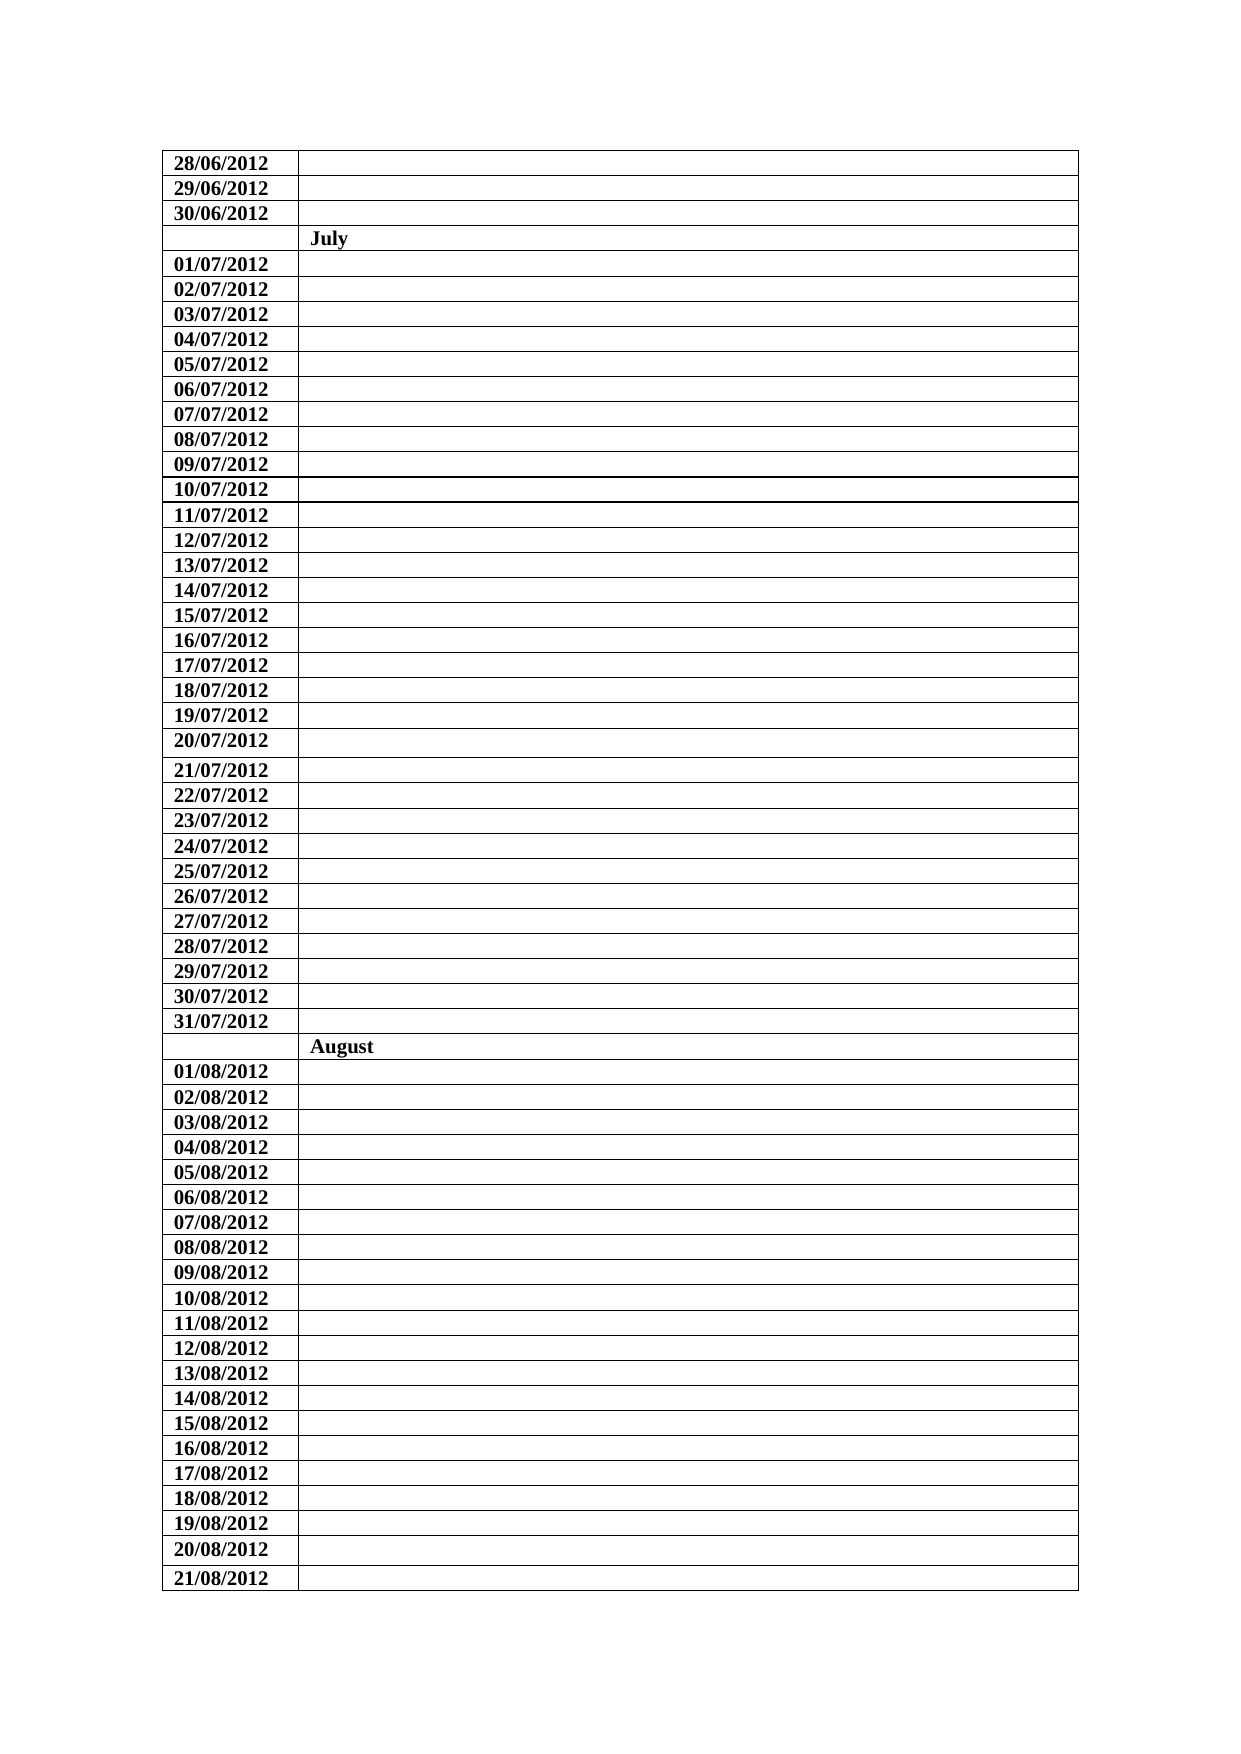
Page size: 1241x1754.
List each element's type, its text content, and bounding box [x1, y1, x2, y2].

table_cell 18/07/2012 [163, 678, 298, 702]
table_cell [299, 934, 1078, 958]
table_cell [299, 1411, 1078, 1435]
table_cell 04/07/2012 [163, 327, 298, 351]
table_cell [299, 1110, 1078, 1134]
table_cell 13/08/2012 [163, 1361, 298, 1385]
table_cell 15/08/2012 [163, 1411, 298, 1435]
table_cell [299, 859, 1078, 883]
table_cell 12/07/2012 [163, 528, 298, 552]
table_cell [299, 1135, 1078, 1159]
table_cell 07/08/2012 [163, 1210, 298, 1234]
table_cell [299, 1311, 1078, 1334]
table_cell [299, 1486, 1078, 1510]
table_cell 16/08/2012 [163, 1436, 298, 1460]
table_cell 17/07/2012 [163, 653, 298, 677]
table_cell [299, 959, 1078, 983]
table_cell 05/08/2012 [163, 1160, 298, 1184]
table_cell [299, 1285, 1078, 1309]
table_cell 26/07/2012 [163, 884, 298, 908]
table_cell 09/08/2012 [163, 1260, 298, 1284]
table_cell 09/07/2012 [163, 452, 298, 476]
table_cell [299, 377, 1078, 401]
table_cell 13/07/2012 [163, 553, 298, 577]
table_cell 27/07/2012 [163, 909, 298, 933]
table_cell [299, 1060, 1078, 1083]
table_cell 16/07/2012 [163, 628, 298, 652]
table_cell 20/08/2012 [163, 1536, 298, 1565]
table_cell 29/07/2012 [163, 959, 298, 983]
table_cell 07/07/2012 [163, 402, 298, 426]
table_cell 29/06/2012 [163, 176, 298, 200]
table_cell 25/07/2012 [163, 859, 298, 883]
table_cell 01/08/2012 [163, 1060, 298, 1083]
table_cell [299, 1009, 1078, 1033]
table_cell [299, 1260, 1078, 1284]
table_cell [163, 1034, 298, 1058]
table_cell [299, 352, 1078, 376]
table_cell [299, 1566, 1078, 1590]
table_cell [299, 603, 1078, 627]
table_cell [299, 1185, 1078, 1209]
table_cell [299, 553, 1078, 577]
table_cell August [299, 1034, 1078, 1058]
table_cell 19/08/2012 [163, 1511, 298, 1535]
table_cell 20/07/2012 [163, 729, 298, 757]
table_cell 11/08/2012 [163, 1311, 298, 1334]
table_cell 08/07/2012 [163, 427, 298, 451]
table_cell 03/08/2012 [163, 1110, 298, 1134]
table_cell [299, 809, 1078, 832]
table_cell 11/07/2012 [163, 503, 298, 527]
table_cell 06/08/2012 [163, 1185, 298, 1209]
table_cell 14/08/2012 [163, 1386, 298, 1410]
table_cell [299, 783, 1078, 807]
table_cell [299, 1160, 1078, 1184]
table_cell 30/07/2012 [163, 984, 298, 1008]
table_cell 03/07/2012 [163, 302, 298, 326]
table_cell [299, 984, 1078, 1008]
table_cell 23/07/2012 [163, 809, 298, 832]
table_cell [299, 402, 1078, 426]
table_cell [299, 503, 1078, 527]
table_cell 14/07/2012 [163, 578, 298, 602]
table_cell [299, 834, 1078, 858]
table_cell 02/07/2012 [163, 277, 298, 301]
table_cell [299, 302, 1078, 326]
table_cell [299, 151, 1078, 175]
table_cell 05/07/2012 [163, 352, 298, 376]
table_cell 04/08/2012 [163, 1135, 298, 1159]
table_cell [299, 1085, 1078, 1109]
table_cell 28/06/2012 [163, 151, 298, 175]
table_cell 12/08/2012 [163, 1336, 298, 1360]
table_cell [299, 678, 1078, 702]
table_cell [299, 1461, 1078, 1485]
table_cell [299, 909, 1078, 933]
table_cell [299, 478, 1078, 501]
table_cell July [299, 226, 1078, 250]
table_cell [299, 729, 1078, 757]
table_cell 15/07/2012 [163, 603, 298, 627]
table_cell [299, 176, 1078, 200]
table_cell [299, 1511, 1078, 1535]
table_cell 28/07/2012 [163, 934, 298, 958]
table_cell [299, 528, 1078, 552]
table_cell [299, 653, 1078, 677]
table_cell [299, 884, 1078, 908]
table_cell 17/08/2012 [163, 1461, 298, 1485]
table_cell [299, 427, 1078, 451]
table_cell [299, 452, 1078, 476]
table_cell 06/07/2012 [163, 377, 298, 401]
table_cell 18/08/2012 [163, 1486, 298, 1510]
table_cell [299, 327, 1078, 351]
table_cell 30/06/2012 [163, 201, 298, 225]
table_cell [163, 226, 298, 250]
table_cell [299, 251, 1078, 276]
table_cell [299, 1235, 1078, 1259]
table_cell [299, 578, 1078, 602]
table_cell 02/08/2012 [163, 1085, 298, 1109]
table_cell 24/07/2012 [163, 834, 298, 858]
table_cell [299, 1361, 1078, 1385]
table_cell [299, 1436, 1078, 1460]
table_cell [299, 1386, 1078, 1410]
table_cell [299, 277, 1078, 301]
table_cell 19/07/2012 [163, 703, 298, 727]
table_cell [299, 628, 1078, 652]
table_cell 31/07/2012 [163, 1009, 298, 1033]
table_cell 10/08/2012 [163, 1285, 298, 1309]
table_cell 10/07/2012 [163, 478, 298, 501]
table_cell 21/07/2012 [163, 758, 298, 782]
table_cell [299, 201, 1078, 225]
table_cell 22/07/2012 [163, 783, 298, 807]
table_cell 21/08/2012 [163, 1566, 298, 1590]
table_cell [299, 1536, 1078, 1565]
table_cell [299, 703, 1078, 727]
table_cell 08/08/2012 [163, 1235, 298, 1259]
table_cell [299, 758, 1078, 782]
table_cell 01/07/2012 [163, 251, 298, 276]
table_cell [299, 1210, 1078, 1234]
table_cell [299, 1336, 1078, 1360]
